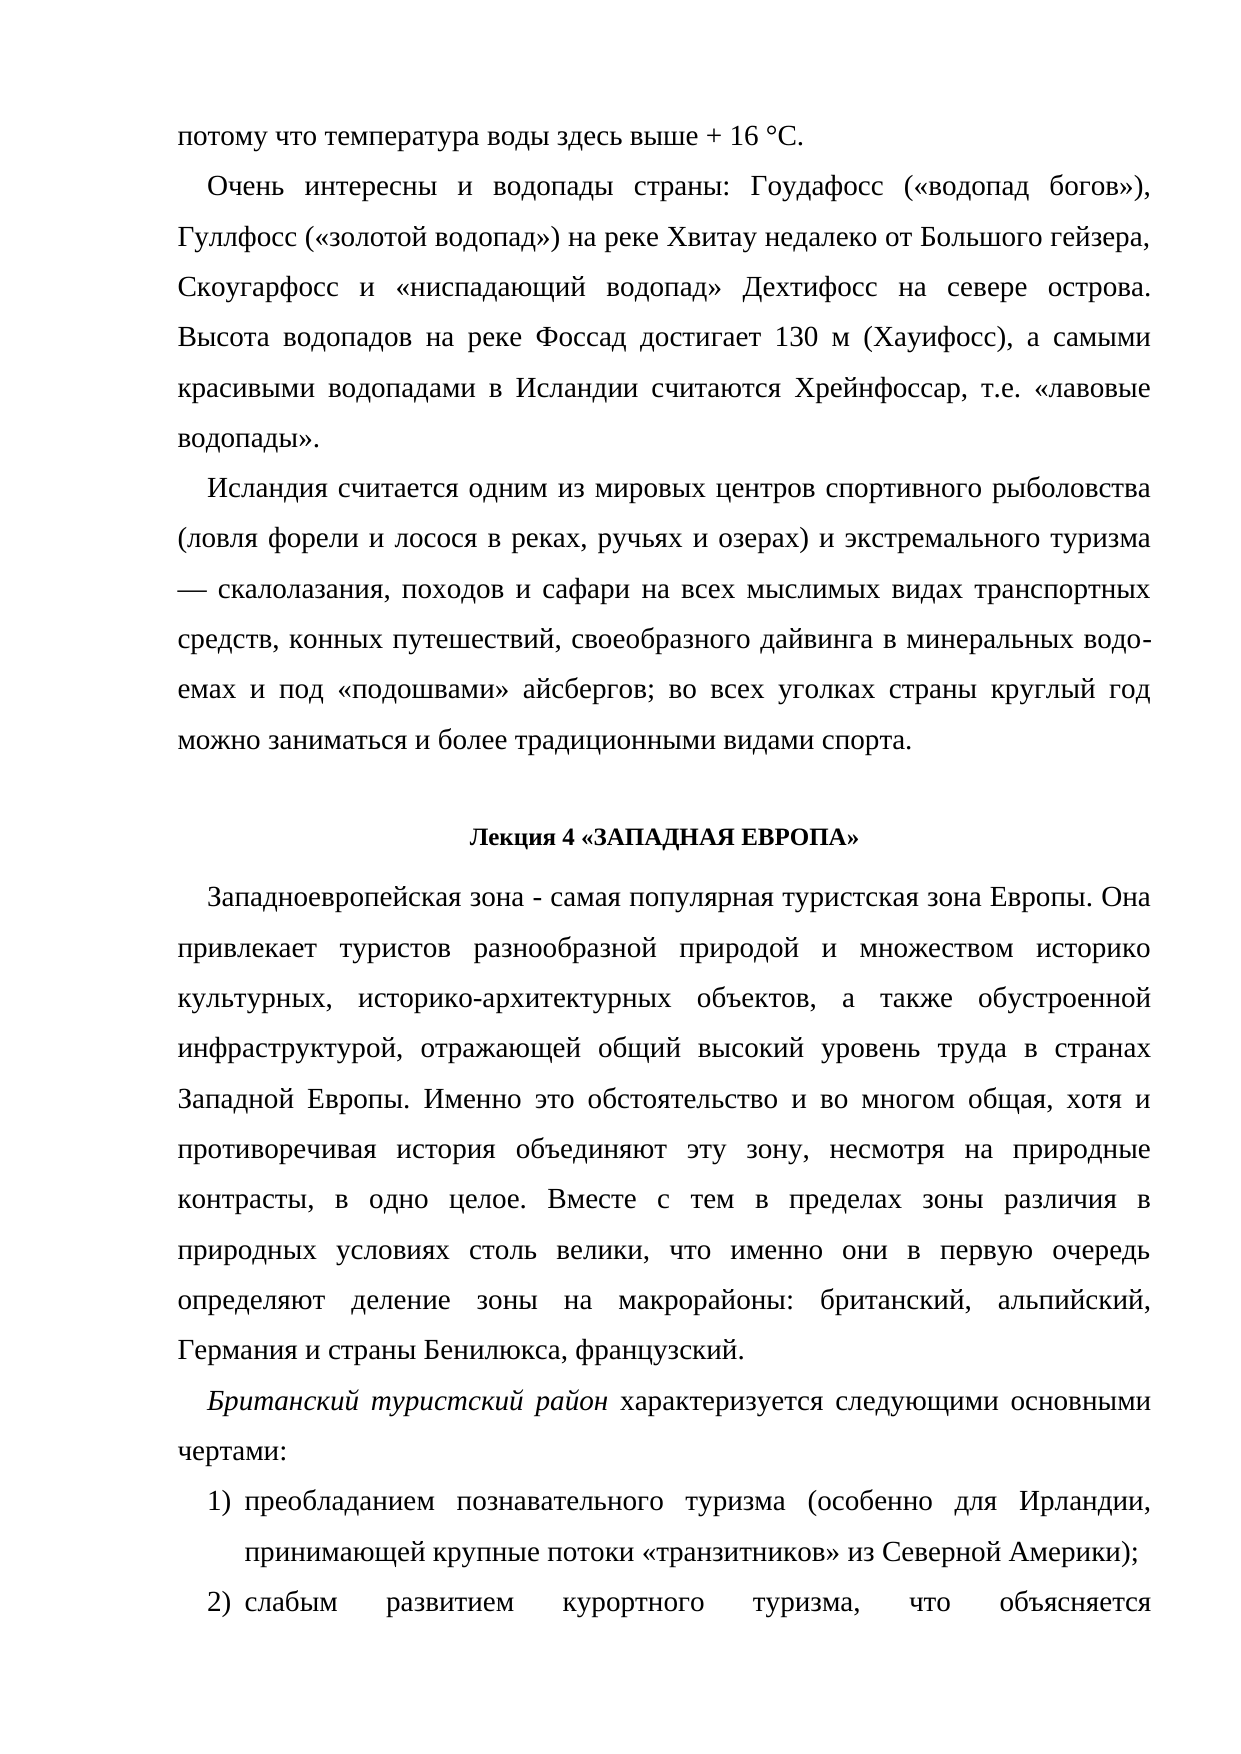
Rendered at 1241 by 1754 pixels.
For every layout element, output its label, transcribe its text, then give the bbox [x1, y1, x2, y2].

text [177, 118, 1152, 152]
text Очень интересны и водопады страны: Гоудафосс («водопад богов»), Гуллфосс («золотой водопад») на реке Хвитау недалеко от Большого гейзера, Скоугарфосс и «ниспадающий водопад» Дехтифосс на севере острова. Высота водопадов на реке Фоссад достигает 130 м (Хауифосс), а самыми красивыми водопадами в Исландии считаются Хрейнфоссар, т.е. «лавовые водопады». [177, 168, 1152, 453]
text Исландия считается одним из мировых центров спортивного рыболовства (ловля форели и лосося в реках, ручьях и озерах) и экстремального туризма — скалолазания, походов и сафари на всех мыслимых видах транспортных средств, конных путешествий, своеобразного дайвинга в минеральных водоемах и под «подошвами» айсбергов; во всех уголках страны круглый год можно заниматься и более традиционными видами спорта. [177, 470, 1152, 755]
list преобладанием познавательного туризма (особенно для Ирландии, принимающей крупные потоки «транзитников» из Северной Америки); [207, 1483, 1152, 1567]
text Лекция 4 «ЗАПАДНАЯ ЕВРОПА» [177, 822, 1152, 851]
text Западноевропейская зона - самая популярная туристская зона Европы. Она привлекает туристов разнообразной природой и множеством историко культурных, историко-архитектурных объектов, а также обустроенной инфраструктурой, отражающей общий высокий уровень труда в странах Западной Европы. Именно это обстоятельство и во многом общая, хотя и противоречивая история объединяют эту зону, несмотря на природные контрасты, в одно целое. Вместе с тем в пределах зоны различия в природных условиях столь велики, что именно они в первую очередь определяют деление зоны на макрорайоны: британский, альпийский, Германия и страны Бенилюкса, французский. [177, 879, 1152, 1366]
text Британский туристский район характеризуется следующими основными чертами: [177, 1383, 1152, 1467]
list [207, 1584, 1152, 1617]
